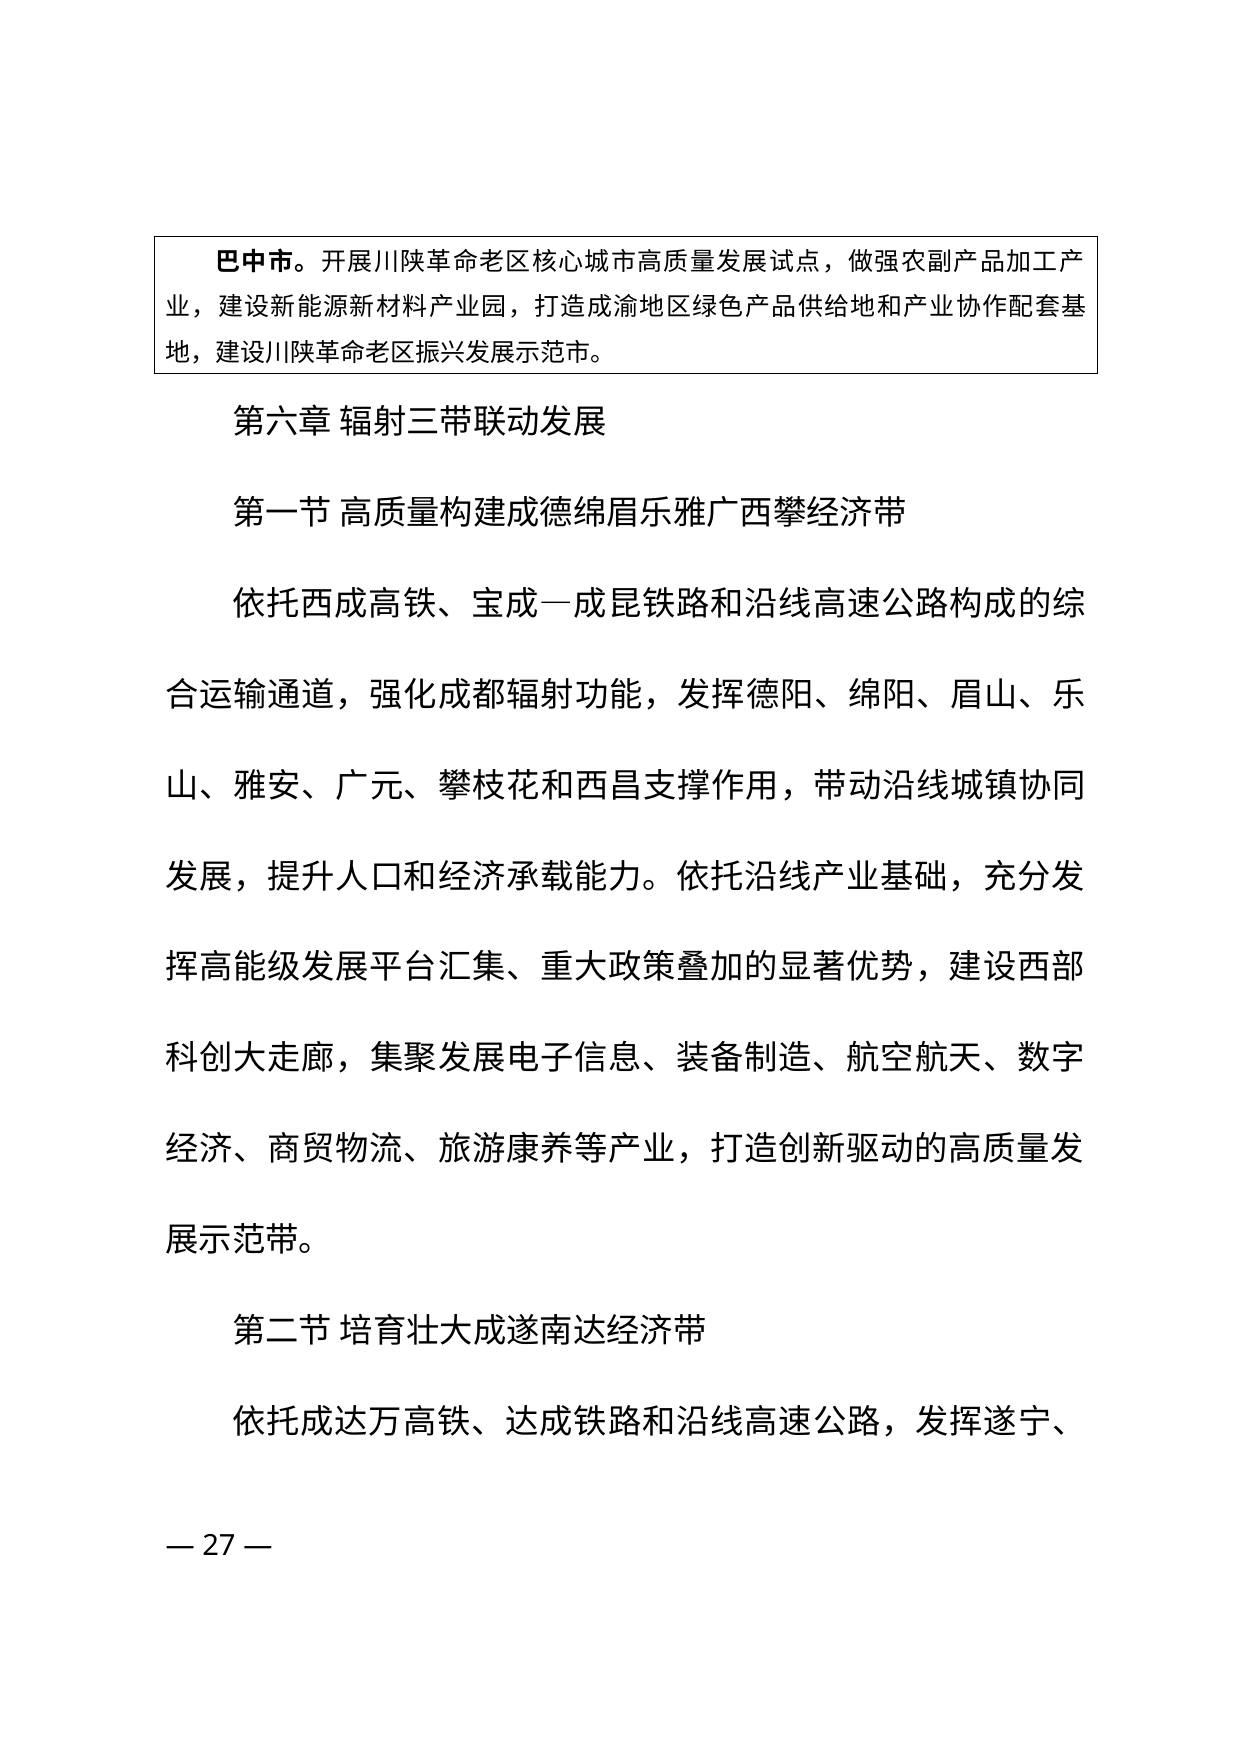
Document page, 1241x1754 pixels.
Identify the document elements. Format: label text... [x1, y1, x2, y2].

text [165, 1373, 1087, 1464]
text 第六章 辐射三带联动发展 [165, 374, 1087, 465]
text 依托西成高铁、宝成—成昆铁路和沿线高速公路构成的综合运输通道，强化成都辐射功能，发挥德阳、绵阳、眉山、乐山、雅安、广元、攀枝花和西昌支撑作用，带动沿线城镇协同发展，提升人口和经济承载能力。依托沿线产业基础，充分发挥高能级发展平台汇集、重大政策叠加的显著优势，建设西部科创大走廊，集聚发展电子信息、装备制造、航空航天、数字经济、商贸物流、旅游康养等产业，打造创新驱动的高质量发展示范带。 [165, 556, 1087, 1282]
text 第一节 高质量构建成德绵眉乐雅广西攀经济带 [165, 465, 1087, 556]
text 第二节 培育壮大成遂南达经济带 [165, 1282, 1087, 1373]
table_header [155, 237, 1097, 373]
